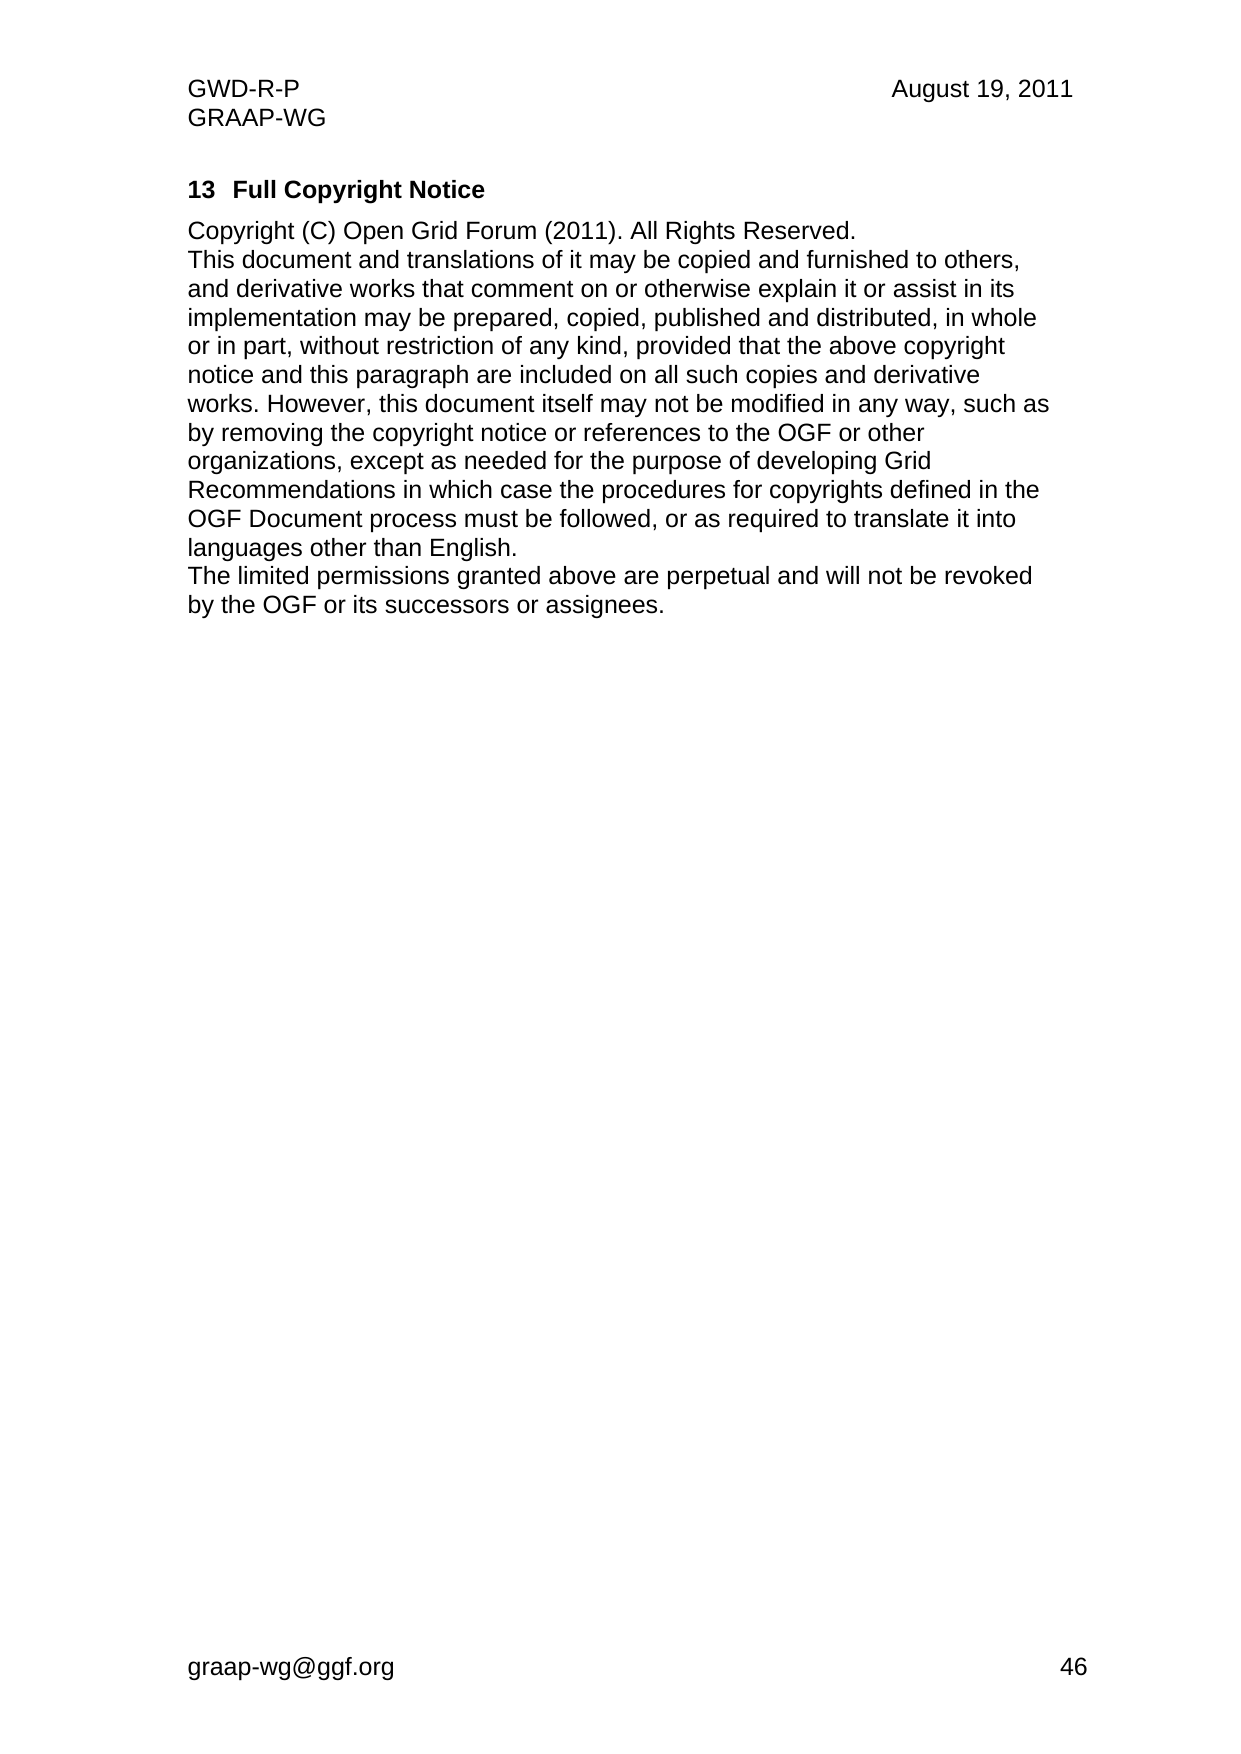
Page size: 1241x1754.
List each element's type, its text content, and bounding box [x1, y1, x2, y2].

text Copyright (C) Open Grid Forum (2011). All Rights Reserved. [187, 216, 1053, 245]
text The limited permissions granted above are perpetual and will not be revoked by the OGF or its successors or assignees. [187, 561, 1053, 619]
subtitle Full Copyright Notice [187, 175, 1053, 204]
text This document and translations of it may be copied and furnished to others, and derivative works that comment on or otherwise explain it or assist in its implementation may be prepared, copied, published and distributed, in whole or in part, without restriction of any kind, provided that the above copyright notice and this paragraph are included on all such copies and derivative works. However, this document itself may not be modified in any way, such as by removing the copyright notice or references to the OGF or other organizations, except as needed for the purpose of developing Grid Recommendations in which case the procedures for copyrights defined in the OGF Document process must be followed, or as required to translate it into languages other than English. [187, 245, 1053, 561]
